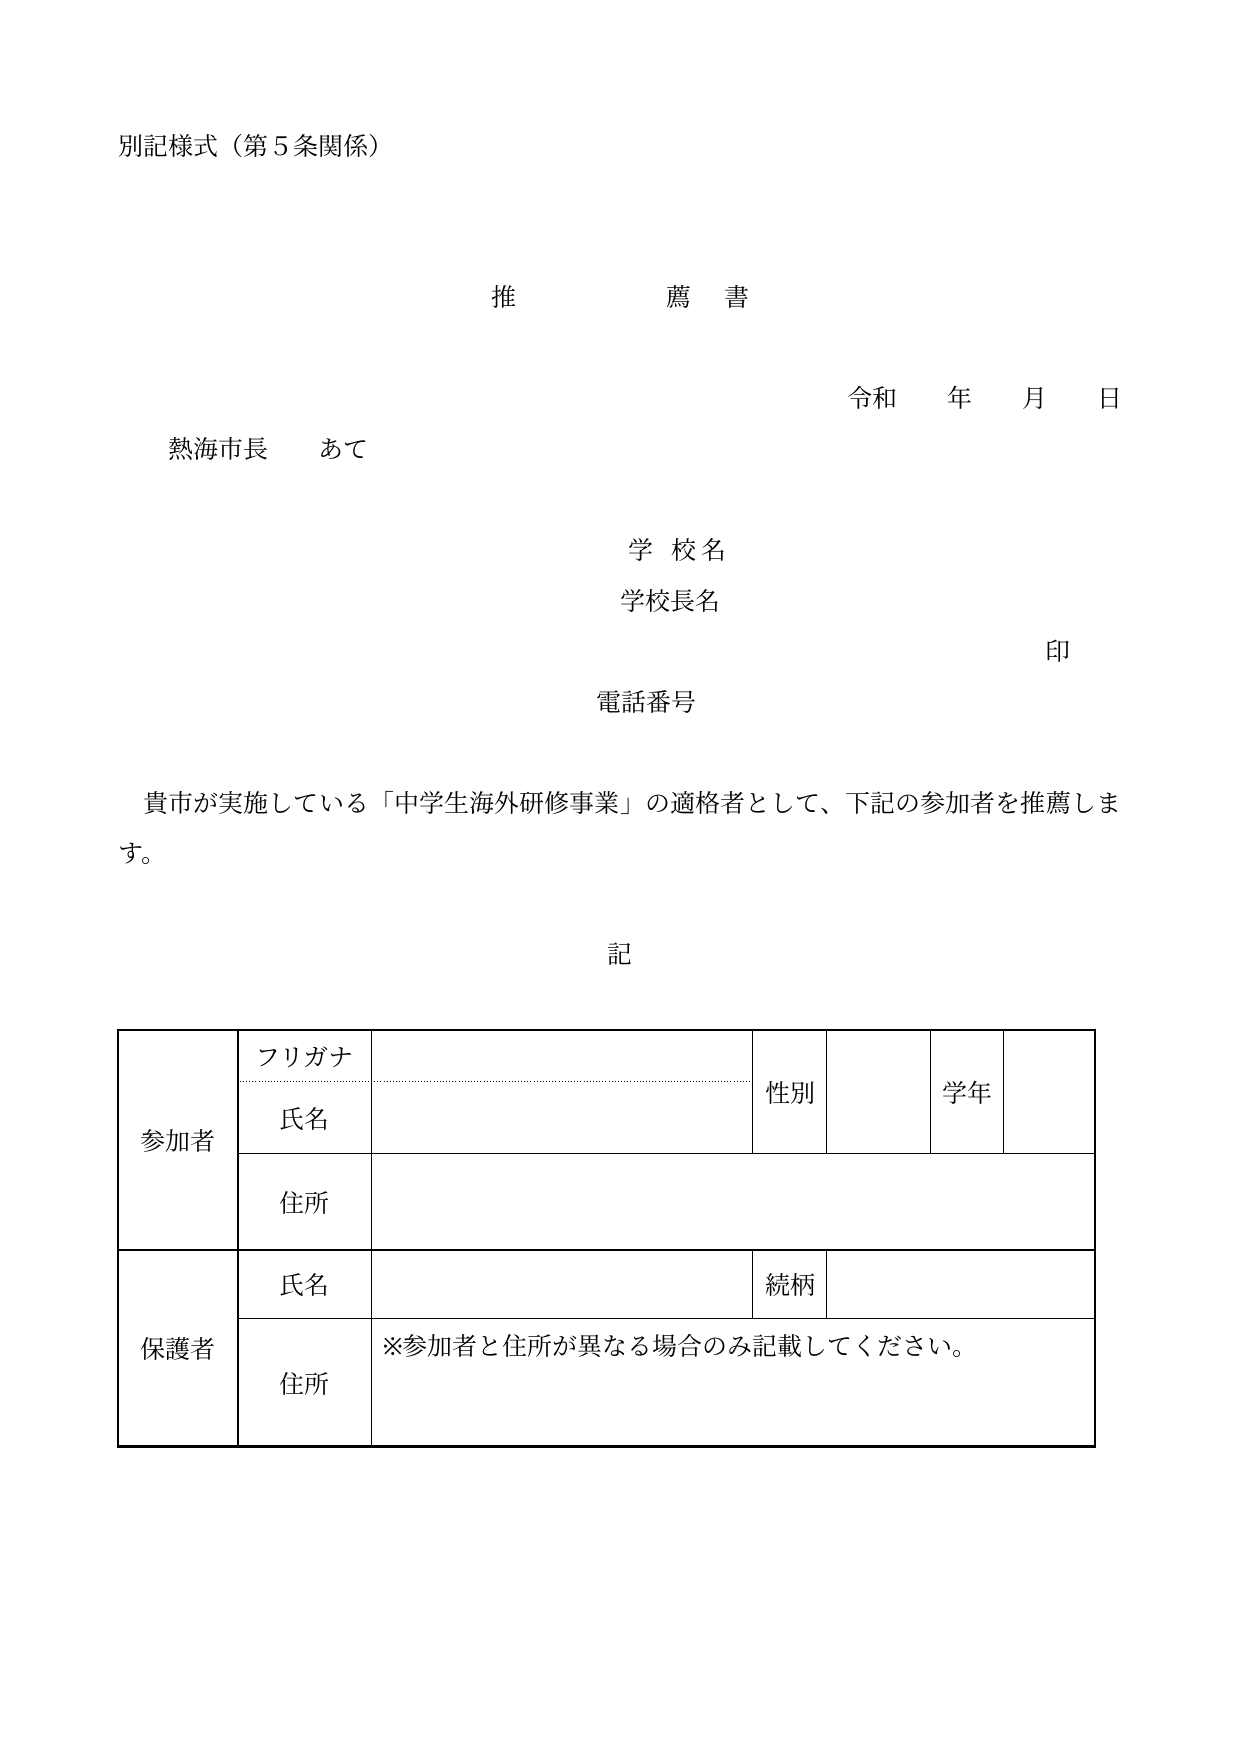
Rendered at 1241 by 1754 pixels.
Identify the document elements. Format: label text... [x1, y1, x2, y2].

table_cell 住所 [239, 1319, 371, 1445]
text 推 薦書 [118, 271, 1122, 321]
table_header [1004, 1031, 1094, 1153]
table_cell 氏名 [239, 1081, 371, 1153]
table_header 学年 [931, 1031, 1003, 1153]
table_header [827, 1031, 930, 1153]
text 電話番号 [118, 675, 1122, 725]
table_cell 続柄 [753, 1251, 826, 1318]
table_cell ※参加者と住所が異なる場合のみ記載してください。 [372, 1319, 1094, 1445]
table_header 参加者 [119, 1031, 237, 1248]
text 貴市が実施している「中学生海外研修事業」の適格者として、下記の参加者を推薦します。 [118, 776, 1122, 877]
table_header 性別 [753, 1031, 826, 1153]
table_header フリガナ [239, 1031, 371, 1081]
text 印 [118, 624, 1122, 675]
text 令和 年 月 日 [118, 372, 1122, 422]
text 記 [118, 927, 1122, 978]
text 学 校名 [118, 523, 1122, 574]
table_cell [372, 1251, 752, 1318]
text 学校長名 [118, 574, 1122, 624]
table_cell [827, 1251, 1094, 1318]
text 熱海市長 あて [118, 422, 1122, 473]
table_cell 保護者 [119, 1251, 237, 1445]
table_cell [372, 1154, 1094, 1248]
table_header [372, 1031, 752, 1081]
table_cell 住所 [239, 1154, 371, 1248]
table_cell [372, 1081, 752, 1153]
text 別記様式（第５条関係） [118, 119, 1122, 170]
table_cell 氏名 [239, 1251, 371, 1318]
